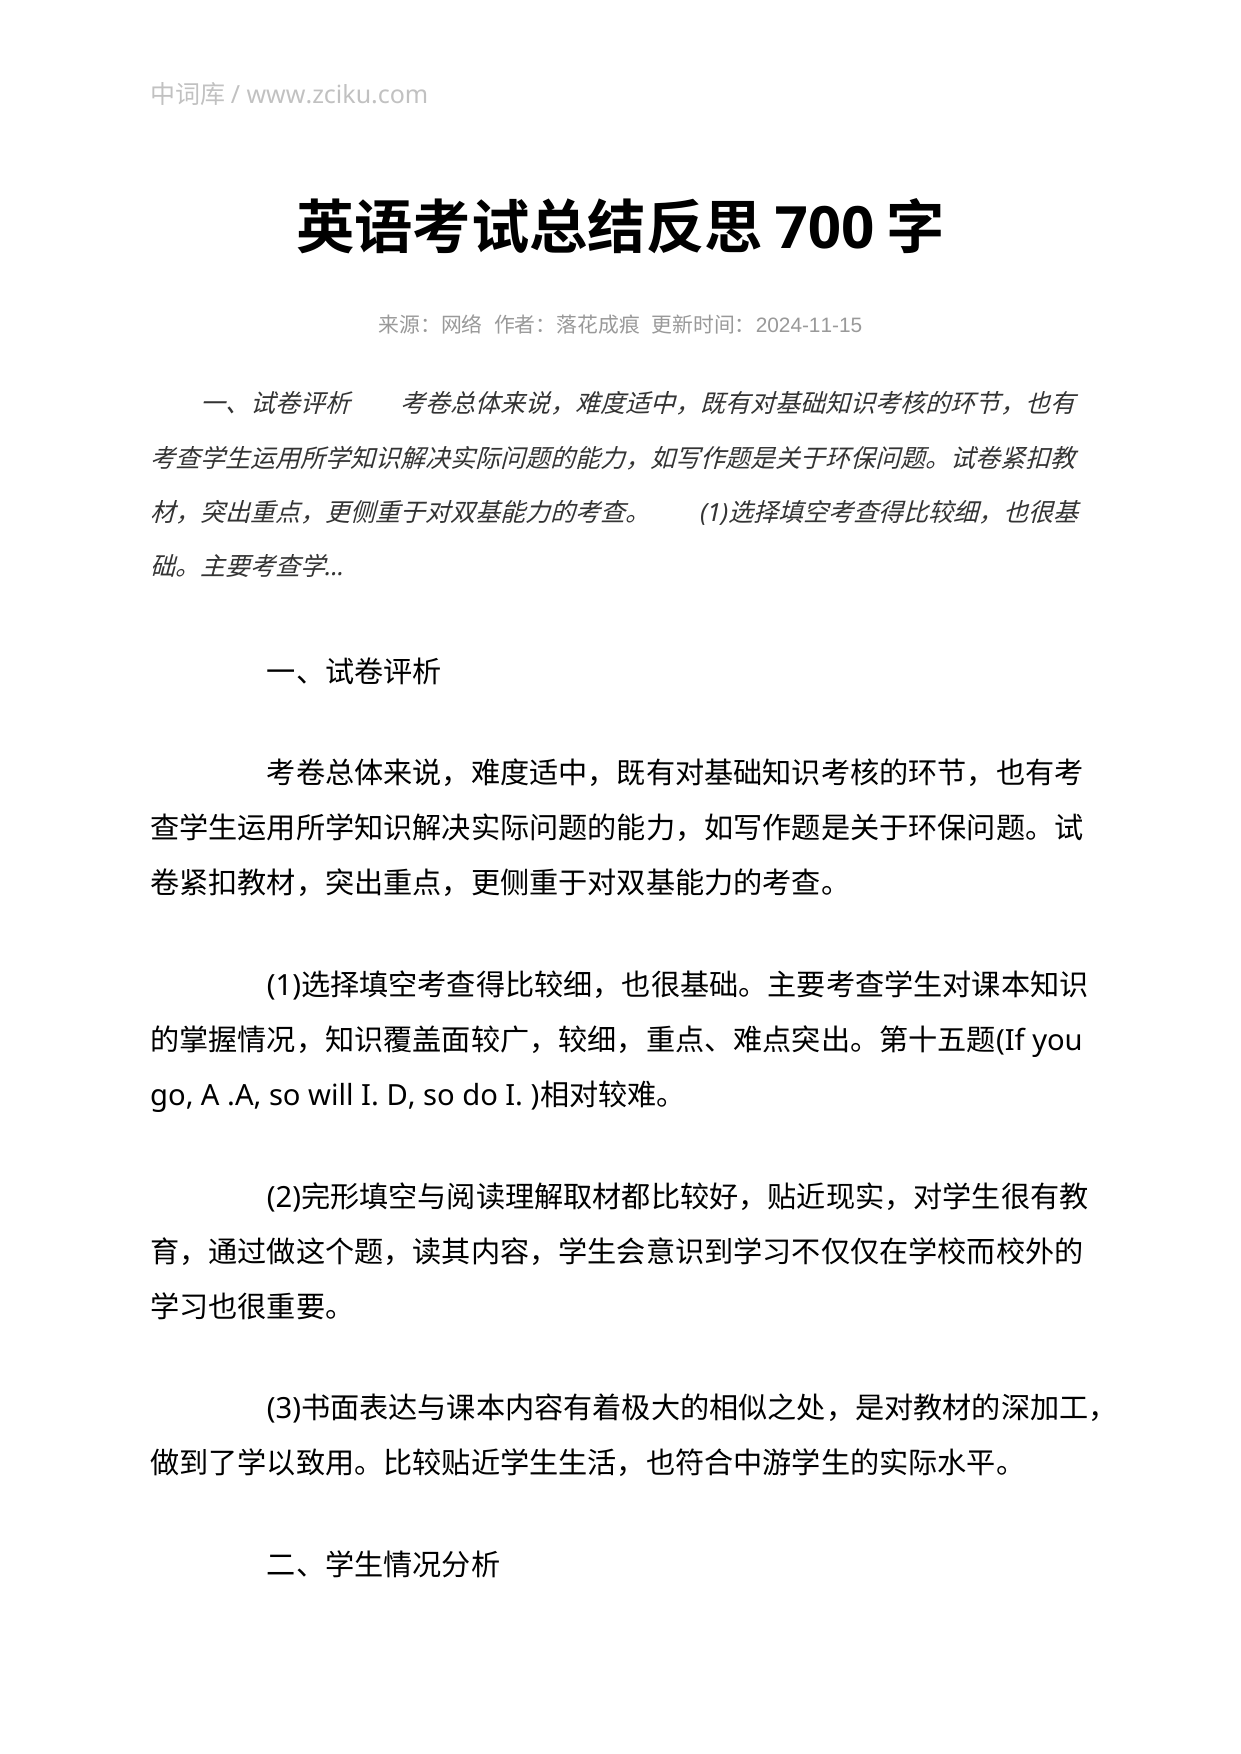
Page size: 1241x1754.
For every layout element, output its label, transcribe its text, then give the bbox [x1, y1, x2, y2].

subtitle 英语考试总结反思700字 [150, 181, 1090, 266]
text 二、学生情况分析 [150, 1542, 1090, 1584]
text 一、试卷评析 考卷总体来说，难度适中，既有对基础知识考核的环节，也有考查学生运用所学知识解决实际问题的能力，如写作题是关于环保问题。试卷紧扣教材，突出重点，更侧重于对双基能力的考查。 (1)选择填空考查得比较细，也很基础。主要考查学... [150, 384, 1090, 583]
text 一、试卷评析 [150, 648, 1090, 690]
text (3)书面表达与课本内容有着极大的相似之处，是对教材的深加工，做到了学以致用。比较贴近学生生活，也符合中游学生的实际水平。 [150, 1385, 1090, 1482]
text 来源：网络 作者：落花成痕 更新时间：2024-11-15 [150, 313, 1090, 337]
text 考卷总体来说，难度适中，既有对基础知识考核的环节，也有考查学生运用所学知识解决实际问题的能力，如写作题是关于环保问题。试卷紧扣教材，突出重点，更侧重于对双基能力的考查。 [150, 750, 1090, 902]
text (2)完形填空与阅读理解取材都比较好，贴近现实，对学生很有教育，通过做这个题，读其内容，学生会意识到学习不仅仅在学校而校外的学习也很重要。 [150, 1173, 1090, 1326]
text (1)选择填空考查得比较细，也很基础。主要考查学生对课本知识的掌握情况，知识覆盖面较广，较细，重点、难点突出。第十五题(If you go, A .A, so will I. D, so do I. )相对较难。 [150, 961, 1090, 1114]
